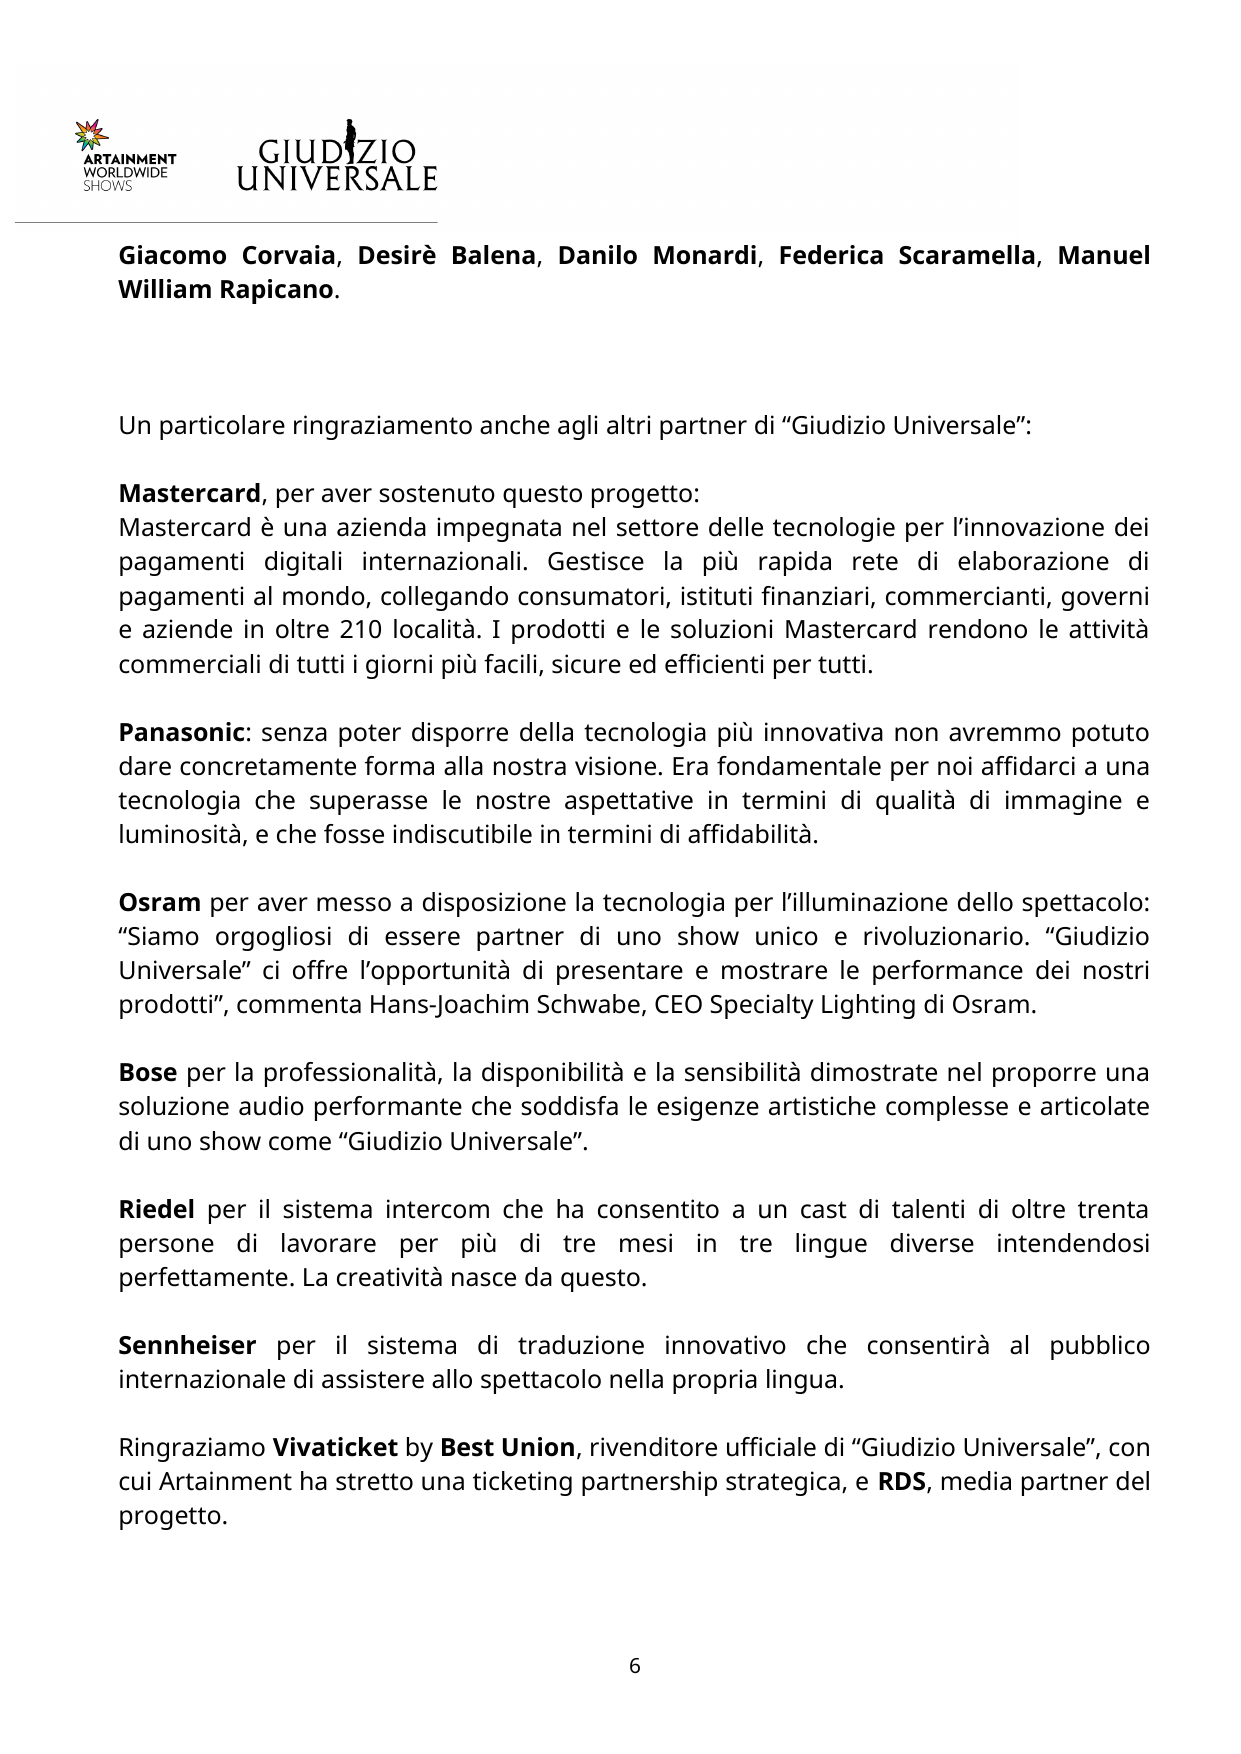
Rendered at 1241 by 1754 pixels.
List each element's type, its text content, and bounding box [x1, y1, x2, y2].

text Panasonic: senza poter disporre della tecnologia più innovativa non avremmo potuto dare concretamente forma alla nostra visione. Era fondamentale per noi affidarci a una tecnologia che superasse le nostre aspettative in termini di qualità di immagine e luminosità, e che fosse indiscutibile in termini di affidabilità. [118, 714, 1152, 851]
text Mastercard è una azienda impegnata nel settore delle tecnologie per l’innovazione dei pagamenti digitali internazionali. Gestisce la più rapida rete di elaborazione di pagamenti al mondo, collegando consumatori, istituti finanziari, commercianti, governi e aziende in oltre 210 località. I prodotti e le soluzioni Mastercard rendono le attività commerciali di tutti i giorni più facili, sicure ed efficienti per tutti. [118, 510, 1152, 680]
text Sennheiser per il sistema di traduzione innovativo che consentirà al pubblico internazionale di assistere allo spettacolo nella propria lingua. [118, 1327, 1152, 1396]
text Osram per aver messo a disposizione la tecnologia per l’illuminazione dello spettacolo: “Siamo orgogliosi di essere partner di uno show unico e rivoluzionario. “Giudizio Universale” ci offre l’opportunità di presentare e mostrare le performance dei nostri prodotti”, commenta Hans-Joachim Schwabe, CEO Specialty Lighting di Osram. [118, 885, 1152, 1021]
text Riedel per il sistema intercom che ha consentito a un cast di talenti di oltre trenta persone di lavorare per più di tre mesi in tre lingue diverse intendendosi perfettamente. La creatività nasce da questo. [118, 1191, 1152, 1293]
text Ringraziamo Vivaticket by Best Union, rivenditore ufficiale di “Giudizio Universale”, con cui Artainment ha stretto una ticketing partnership strategica, e RDS, media partner del progetto. [118, 1430, 1152, 1532]
picture [14, 58, 1019, 238]
text Un particolare ringraziamento anche agli altri partner di “Giudizio Universale”: [118, 408, 1152, 442]
text Mastercard, per aver sostenuto questo progetto: [118, 476, 1152, 510]
text Bose per la professionalità, la disponibilità e la sensibilità dimostrate nel proporre una soluzione audio performante che soddisfa le esigenze artistiche complesse e articolate di uno show come “Giudizio Universale”. [118, 1055, 1152, 1157]
